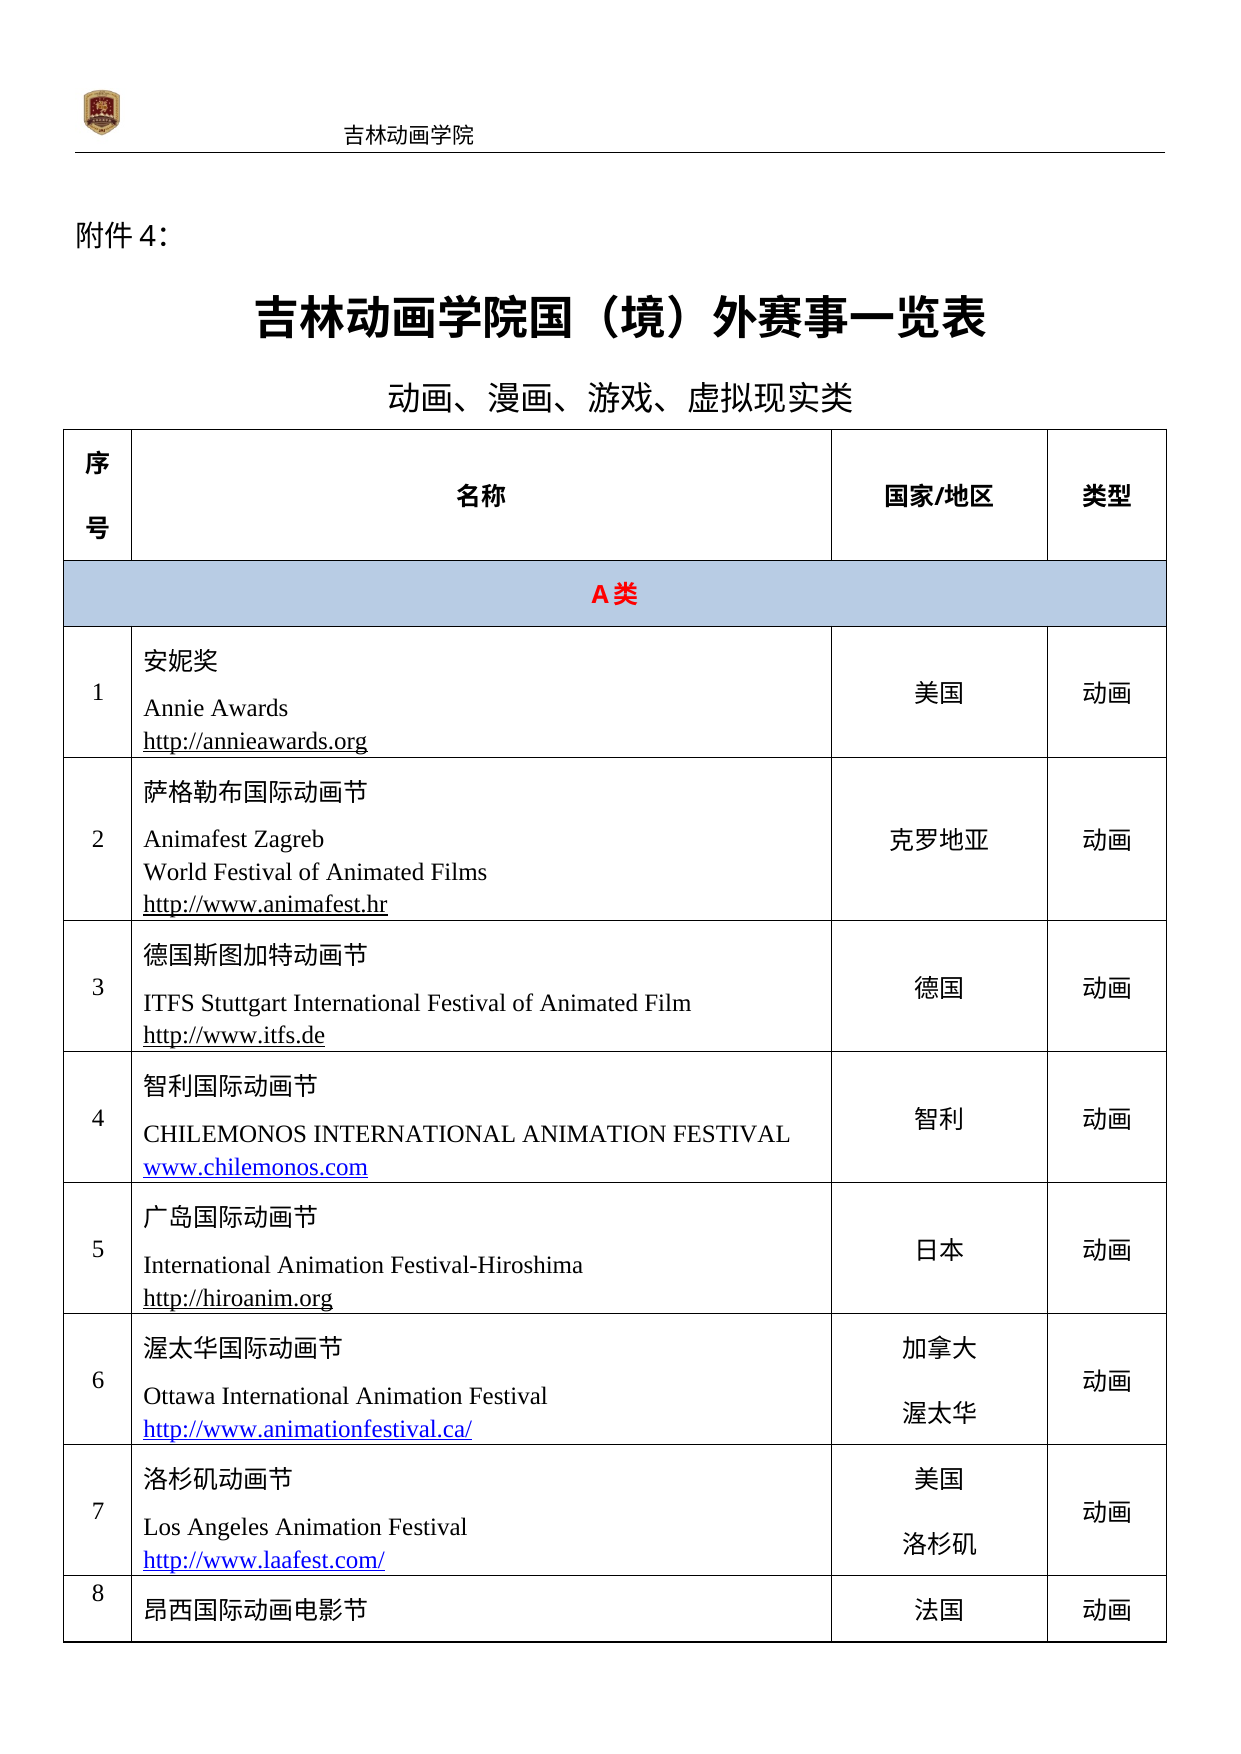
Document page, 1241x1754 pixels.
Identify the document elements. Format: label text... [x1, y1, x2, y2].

table_cell 动画 [1048, 1445, 1166, 1575]
table_header 序号 [64, 430, 131, 559]
table_cell 德国斯图加特动画节 ITFS Stuttgart International Festival of Animated Film http://www.itfs.de [132, 921, 831, 1051]
table_cell 克罗地亚 [832, 758, 1047, 920]
table_cell 智利 [832, 1052, 1047, 1182]
table_cell 动画 [1048, 758, 1166, 920]
table_header 类型 [1048, 430, 1166, 559]
table_cell A类 [64, 561, 1166, 626]
table_cell 动画 [1048, 1052, 1166, 1182]
table_cell 动画 AR、VR [1048, 1576, 1166, 1641]
table_cell 6 [64, 1314, 131, 1444]
table_cell 美国 [832, 627, 1047, 757]
table_cell 3 [64, 921, 131, 1051]
text 吉林动画学院国（境）外赛事一览表 [75, 266, 1165, 363]
table_header 国家/地区 [832, 430, 1047, 559]
table_cell 洛杉矶动画节 Los Angeles Animation Festival http://www.laafest.com/ [132, 1445, 831, 1575]
table_cell 安妮奖 Annie Awards http://annieawards.org [132, 627, 831, 757]
table_cell 加拿大 渥太华 [832, 1314, 1047, 1444]
table_cell 4 [64, 1052, 131, 1182]
table_cell 2 [64, 758, 131, 920]
text 附件4： [75, 201, 1165, 266]
table_header 名称 [132, 430, 831, 559]
table_cell 法国 [832, 1576, 1047, 1641]
table_cell 美国 洛杉矶 [832, 1445, 1047, 1575]
table_cell 日本 [832, 1183, 1047, 1313]
table_cell 动画 [1048, 921, 1166, 1051]
table_cell 广岛国际动画节 International Animation Festival-Hiroshima http://hiroanim.org [132, 1183, 831, 1313]
table_cell 5 [64, 1183, 131, 1313]
table_cell 1 [64, 627, 131, 757]
table_cell 动画 [1048, 1183, 1166, 1313]
text 动画、漫画、游戏、虚拟现实类 [75, 363, 1165, 428]
table_cell 动画 [1048, 1314, 1166, 1444]
table_cell 8 [64, 1576, 131, 1641]
table_cell 智利国际动画节 CHILEMONOS INTERNATIONAL ANIMATION FESTIVAL www.chilemonos.com [132, 1052, 831, 1182]
table_cell 德国 [832, 921, 1047, 1051]
table_cell 昂西国际动画电影节 Annecy International Animation Film https://www.annecy.org [132, 1576, 831, 1641]
table_cell 7 [64, 1445, 131, 1575]
table_cell 渥太华国际动画节 Ottawa International Animation Festival http://www.animationfestival.ca/ [132, 1314, 831, 1444]
picture [75, 88, 127, 144]
table_cell 动画 [1048, 627, 1166, 757]
table_cell 萨格勒布国际动画节 Animafest Zagreb World Festival of Animated Films http://www.animafest.hr [132, 758, 831, 920]
